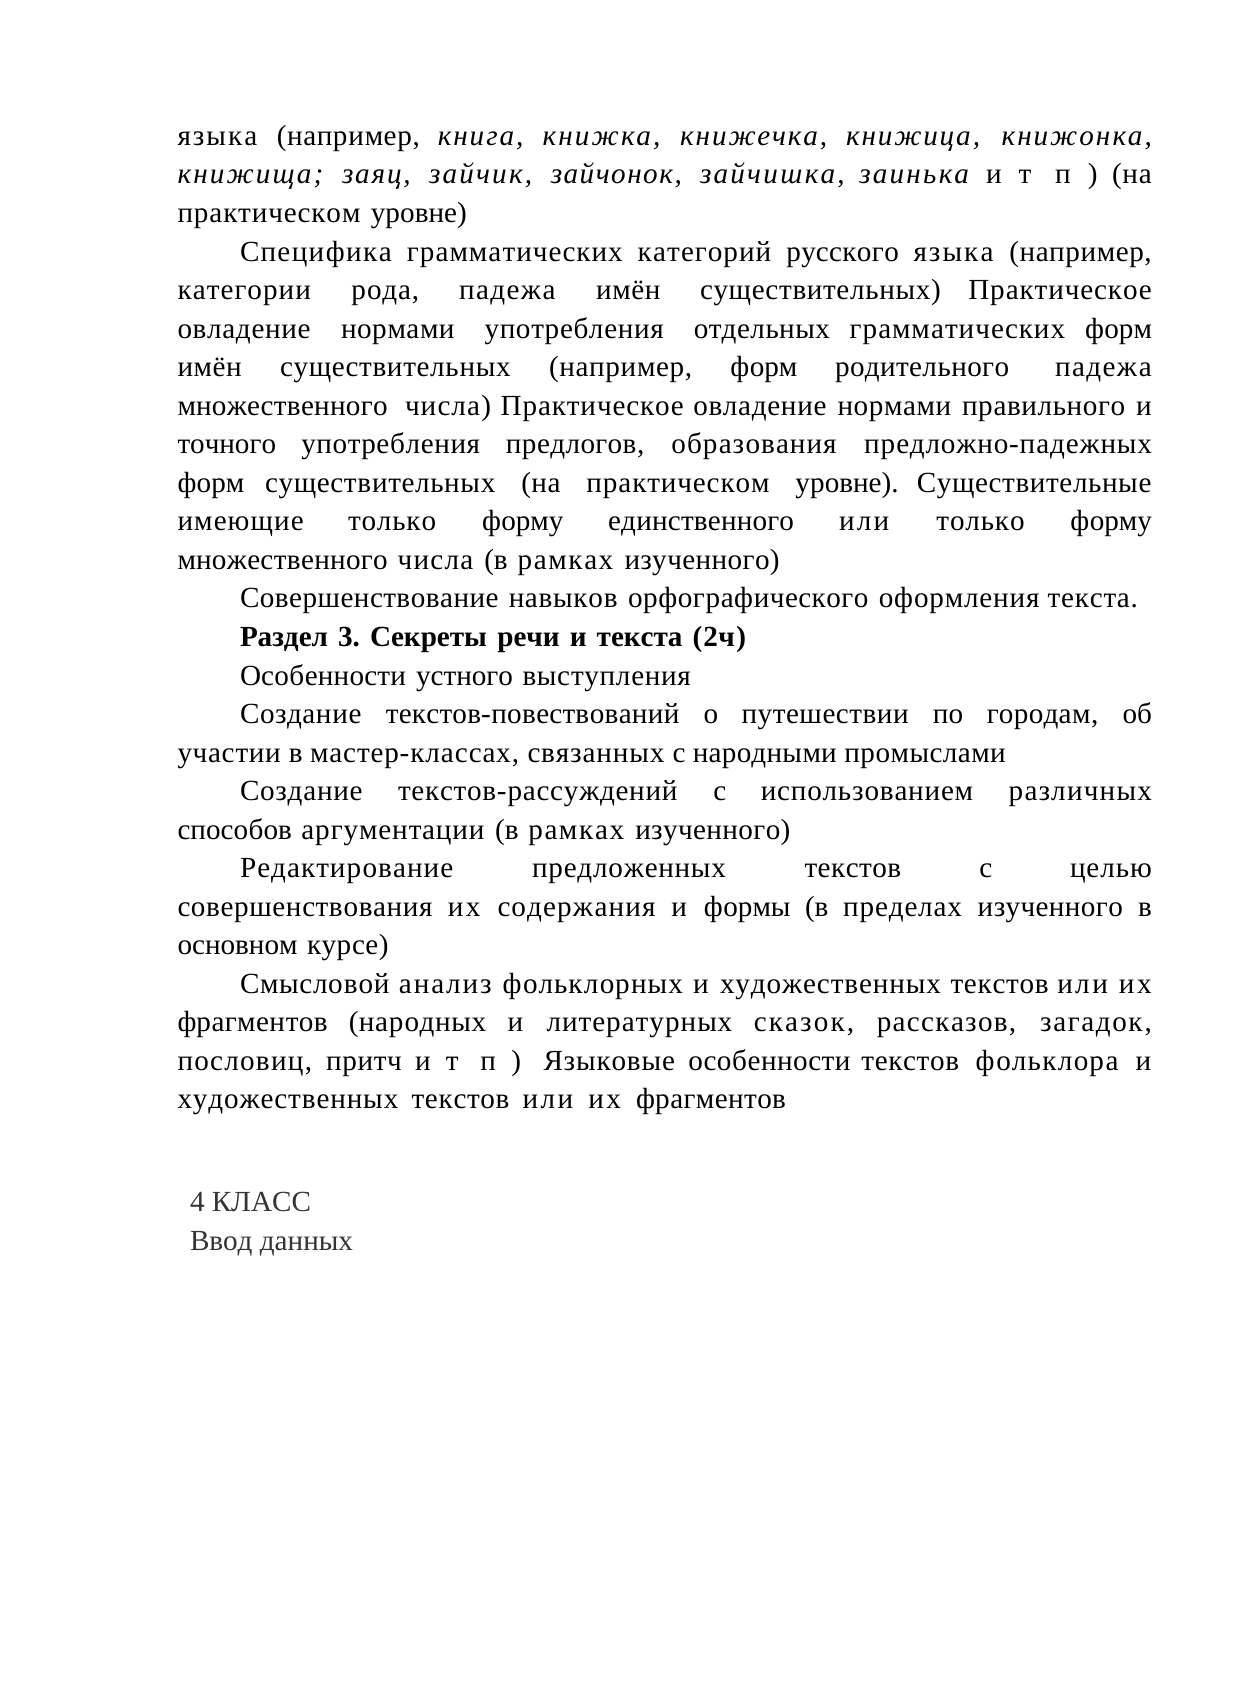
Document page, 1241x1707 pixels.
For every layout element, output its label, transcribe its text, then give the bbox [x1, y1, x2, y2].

text Создание текстов-рассуждений с использованием различных способов аргументации (в рамках изученного) [177, 773, 1152, 845]
text Редактирование предложенных текстов с целью совершенствования их содержания и формы (в пределах изученного в основном курсе) [177, 850, 1152, 961]
text Ввод данных [190, 1223, 1152, 1257]
text Смысловой анализ фольклорных и художественных текстов или их фрагментов (народных и литературных сказок, рассказов, загадок, пословиц, притч и т п ) Языковые особенности текстов фольклора и художественных текстов или их фрагментов [177, 966, 1152, 1115]
text Особенности устного выступления [177, 658, 1152, 691]
text Специфика грамматических категорий русского языка (например, категории рода, падежа имён существительных) Практическое овладение нормами употребления отдельных грамматических форм имён существительных (например, форм родительного падежа множественного числа) Практическое овладение нормами правильного и точного употребления предлогов, образования предложно-падежных форм существительных (на практическом уровне). Существительные имеющие только форму единственного или только форму множественного числа (в рамках изученного) [177, 234, 1152, 576]
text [177, 118, 1152, 229]
text Раздел 3. Секреты речи и текста (2ч) [177, 619, 1152, 653]
text 4 КЛАСС [190, 1184, 1152, 1218]
text Совершенствование навыков орфографического оформления текста. [177, 581, 1152, 614]
text Создание текстов-повествований о путешествии по городам, об участии в мастер-классах, связанных с народными промыслами [177, 696, 1152, 768]
